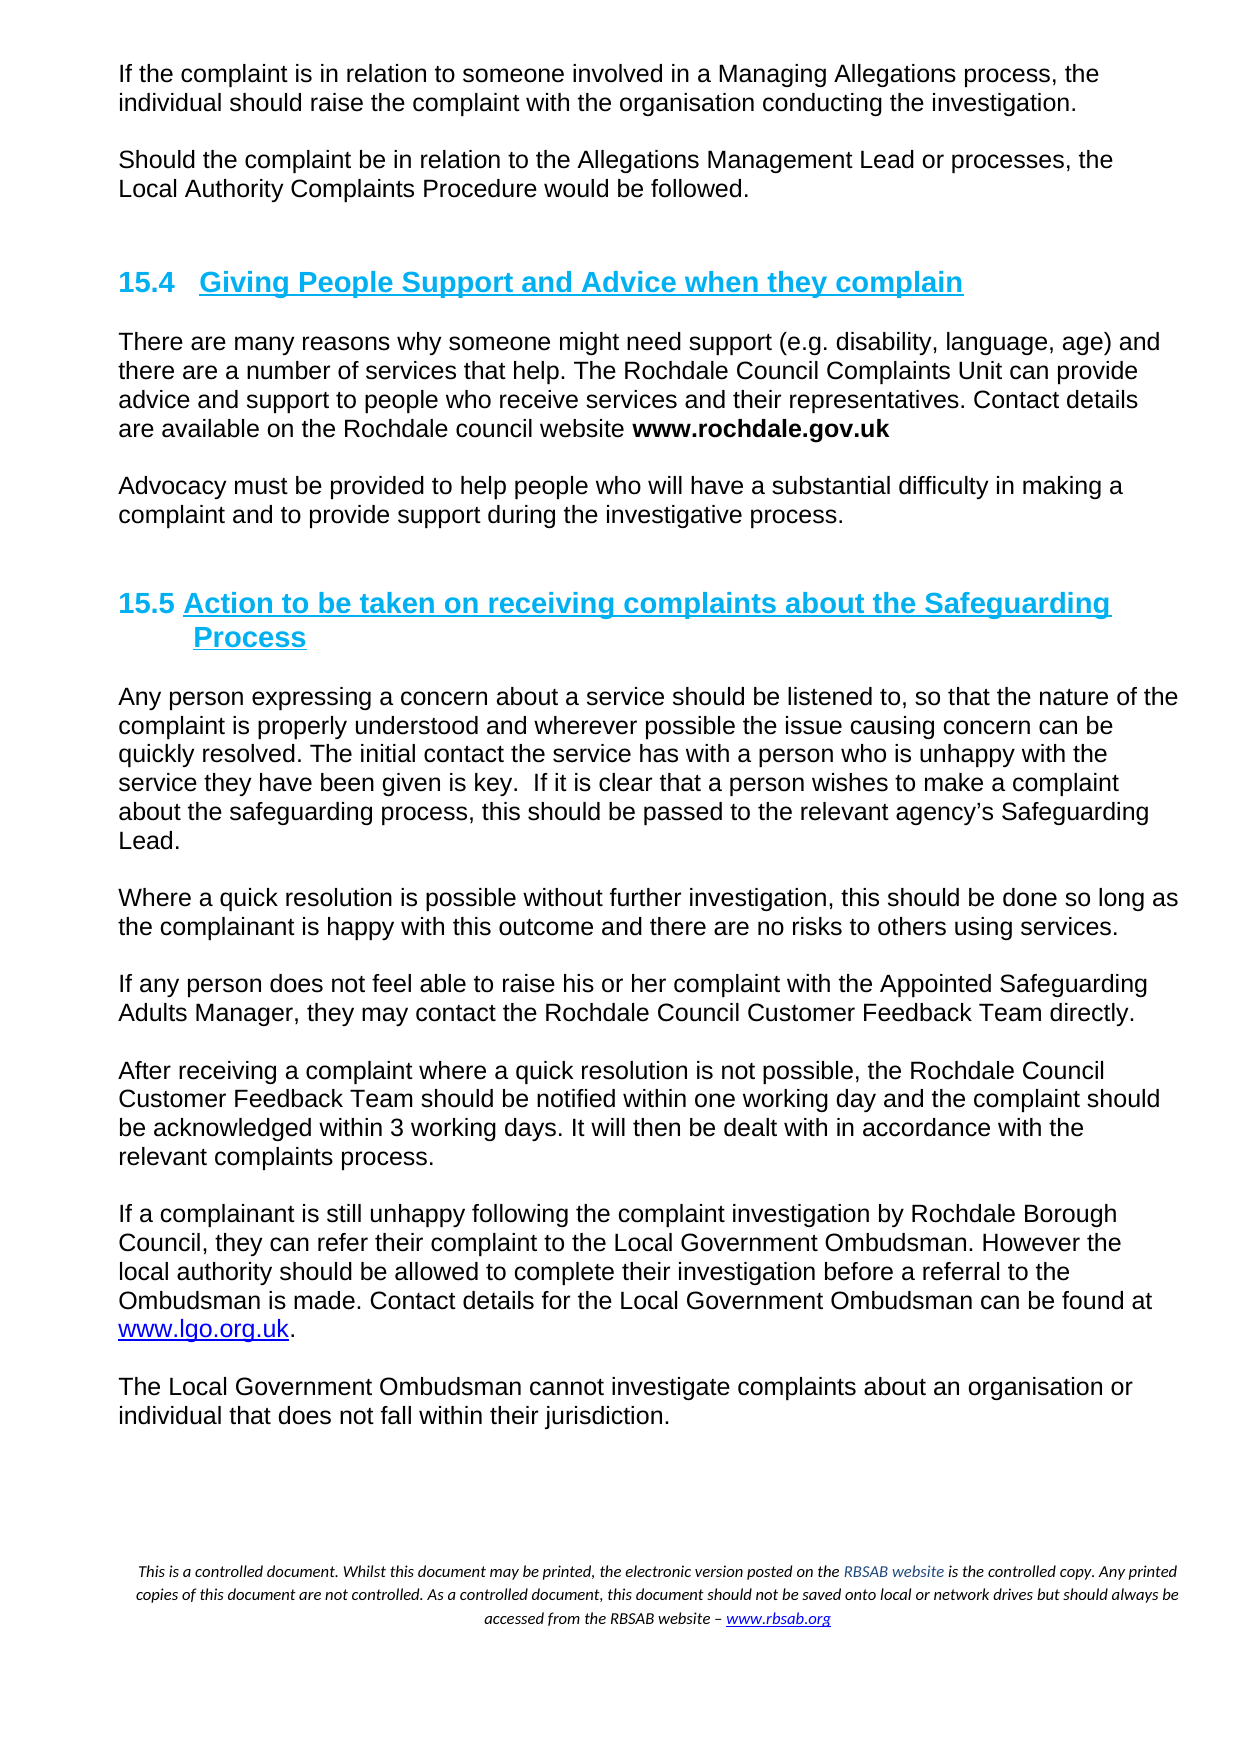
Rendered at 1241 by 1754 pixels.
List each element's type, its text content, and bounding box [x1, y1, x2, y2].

text If the complaint is in relation to someone involved in a Managing Allegations process, the individual should raise the complaint with the organisation conducting the investigation. [118, 59, 1181, 117]
text The Local Government Ombudsman cannot investigate complaints about an organisation or individual that does not fall within their jurisdiction. [118, 1372, 1181, 1429]
text Process [193, 620, 1181, 653]
text After receiving a complaint where a quick resolution is not possible, the Rochdale Council Customer Feedback Team should be notified within one working day and the complaint should be acknowledged within 3 working days. It will then be dealt with in accordance with the relevant complaints process. [118, 1056, 1181, 1171]
text 15.5 Action to be taken on receiving complaints about the Safeguarding [118, 586, 1181, 620]
text Any person expressing a concern about a service should be listened to, so that the nature of the complaint is properly understood and wherever possible the issue causing concern can be quickly resolved. The initial contact the service has with a person who is unhappy with the service they have been given is key. If it is clear that a person wishes to make a complaint about the safeguarding process, this should be passed to the relevant agency’s Safeguarding Lead. [118, 682, 1181, 854]
text 15.4 Giving People Support and Advice when they complain [118, 265, 1181, 299]
text If any person does not feel able to raise his or her complaint with the Appointed Safeguarding Adults Manager, they may contact the Rochdale Council Customer Feedback Team directly. [118, 969, 1181, 1027]
text If a complainant is still unhappy following the complaint investigation by Rochdale Borough Council, they can refer their complaint to the Local Government Ombudsman. However the local authority should be allowed to complete their investigation before a referral to the Ombudsman is made. Contact details for the Local Government Ombudsman can be found at www.lgo.org.uk. [118, 1199, 1181, 1343]
text Advocacy must be provided to help people who will have a substantial difficulty in making a complaint and to provide support during the investigative process. [118, 471, 1181, 529]
text There are many reasons why someone might need support (e.g. disability, language, age) and there are a number of services that help. The Rochdale Council Complaints Unit can provide advice and support to people who receive services and their representatives. Contact details are available on the Rochdale council website www.rochdale.gov.uk [118, 327, 1181, 442]
text Where a quick resolution is possible without further investigation, this should be done so long as the complainant is happy with this outcome and there are no risks to others using services. [118, 883, 1181, 941]
text Should the complaint be in relation to the Allegations Management Lead or processes, the Local Authority Complaints Procedure would be followed. [118, 145, 1181, 203]
